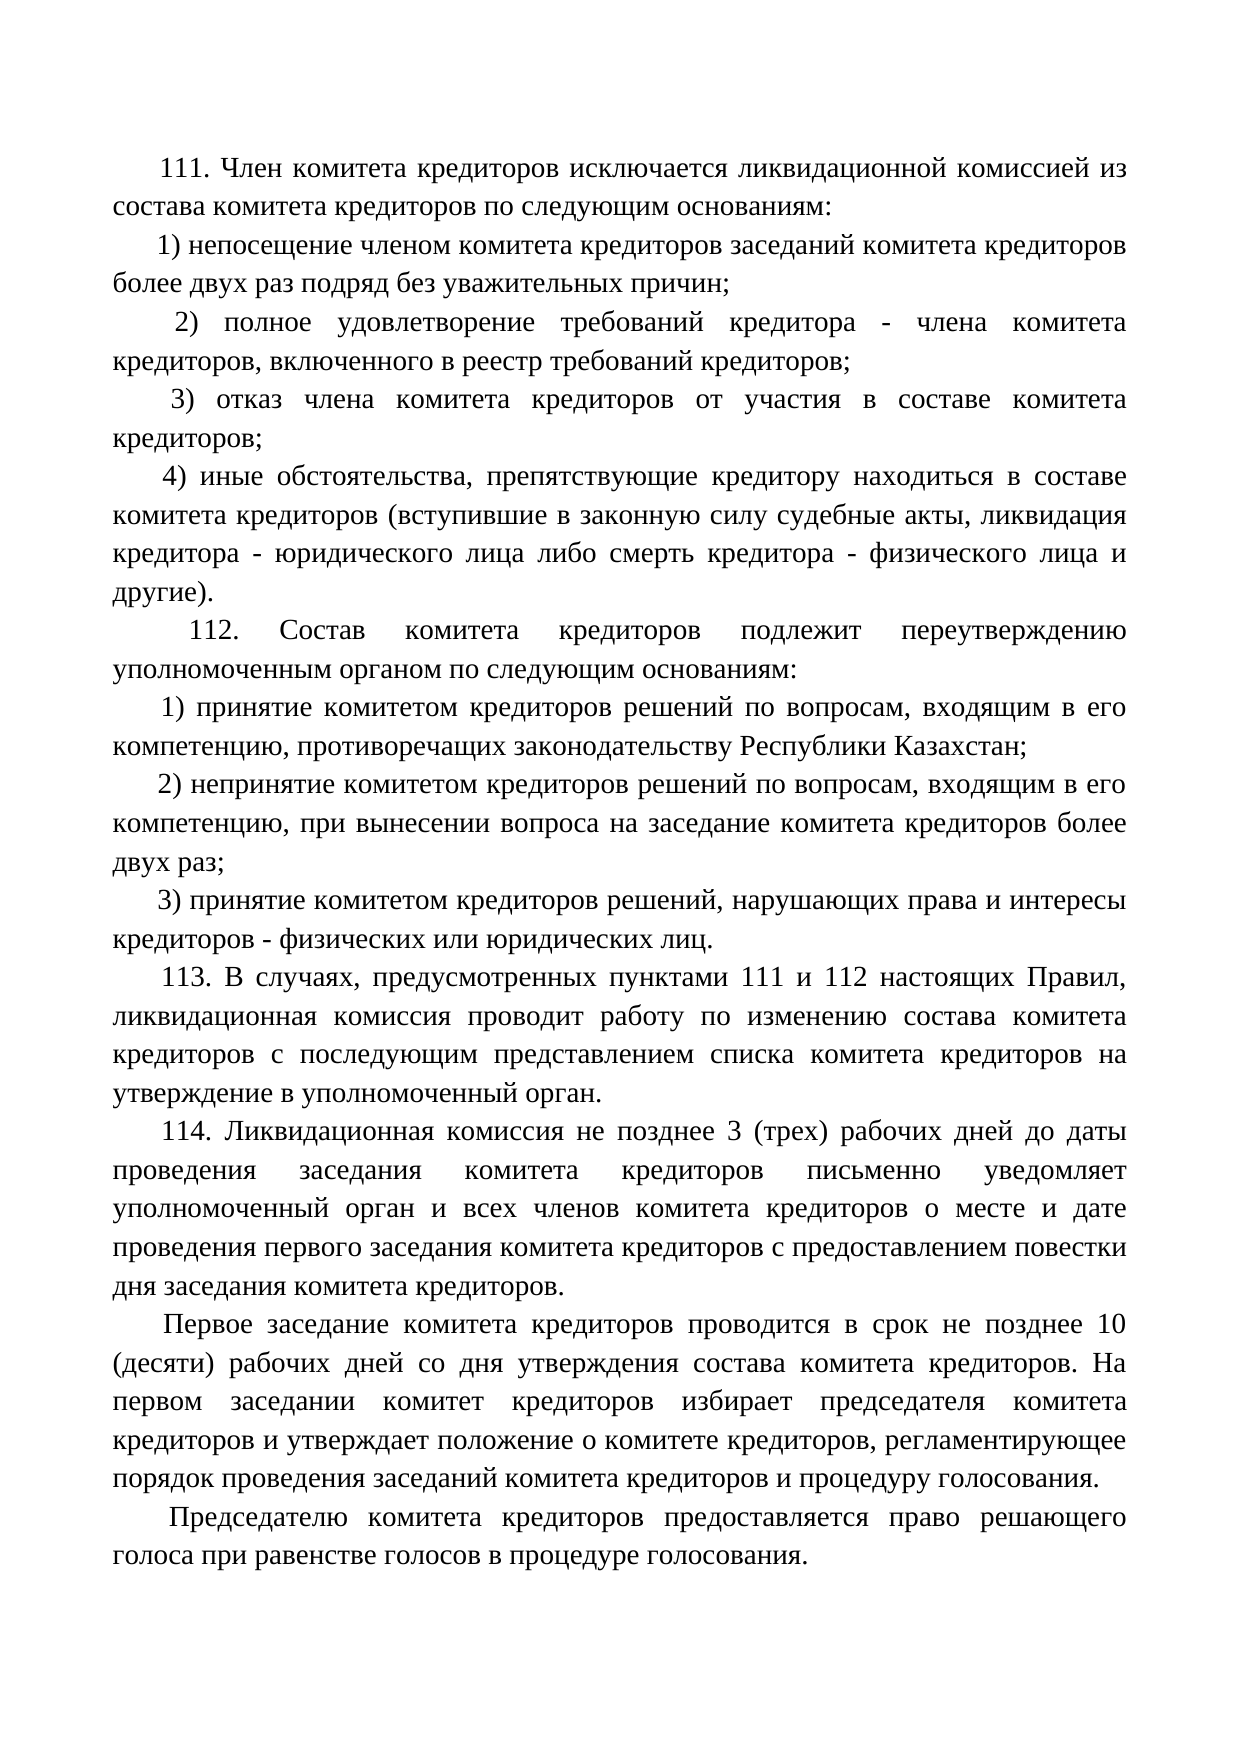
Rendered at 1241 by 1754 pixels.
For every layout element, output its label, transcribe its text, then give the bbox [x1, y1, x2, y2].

text 1) принятие комитетом кредиторов решений по вопросам, входящим в его компетенцию, противоречащих законодательству Республики Казахстан; [112, 689, 1128, 762]
text 3) отказ члена комитета кредиторов от участия в составе комитета кредиторов; [112, 381, 1128, 453]
text 111. Член комитета кредиторов исключается ликвидационной комиссией из состава комитета кредиторов по следующим основаниям: [112, 150, 1128, 222]
text 114. Ликвидационная комиссия не позднее 3 (трех) рабочих дней до даты проведения заседания комитета кредиторов письменно уведомляет уполномоченный орган и всех членов комитета кредиторов о месте и дате проведения первого заседания комитета кредиторов с предоставлением повестки дня заседания комитета кредиторов. [112, 1113, 1128, 1301]
text 2) полное удовлетворение требований кредитора - члена комитета кредиторов, включенного в реестр требований кредиторов; [112, 304, 1128, 376]
text 1) непосещение членом комитета кредиторов заседаний комитета кредиторов более двух раз подряд без уважительных причин; [112, 227, 1128, 299]
text Председателю комитета кредиторов предоставляется право решающего голоса при равенстве голосов в процедуре голосования. [112, 1499, 1128, 1571]
text 3) принятие комитетом кредиторов решений, нарушающих права и интересы кредиторов - физических или юридических лиц. [112, 882, 1128, 954]
text 2) непринятие комитетом кредиторов решений по вопросам, входящим в его компетенцию, при вынесении вопроса на заседание комитета кредиторов более двух раз; [112, 767, 1128, 877]
text 112. Состав комитета кредиторов подлежит переутверждению уполномоченным органом по следующим основаниям: [112, 612, 1128, 684]
text 113. В случаях, предусмотренных пунктами 111 и 112 настоящих Правил, ликвидационная комиссия проводит работу по изменению состава комитета кредиторов с последующим представлением списка комитета кредиторов на утверждение в уполномоченный орган. [112, 959, 1128, 1108]
text Первое заседание комитета кредиторов проводится в срок не позднее 10 (десяти) рабочих дней со дня утверждения состава комитета кредиторов. На первом заседании комитет кредиторов избирает председателя комитета кредиторов и утверждает положение о комитете кредиторов, регламентирующее порядок проведения заседаний комитета кредиторов и процедуру голосования. [112, 1306, 1128, 1494]
text 4) иные обстоятельства, препятствующие кредитору находиться в составе комитета кредиторов (вступившие в законную силу судебные акты, ликвидация кредитора - юридического лица либо смерть кредитора - физического лица и другие). [112, 458, 1128, 607]
